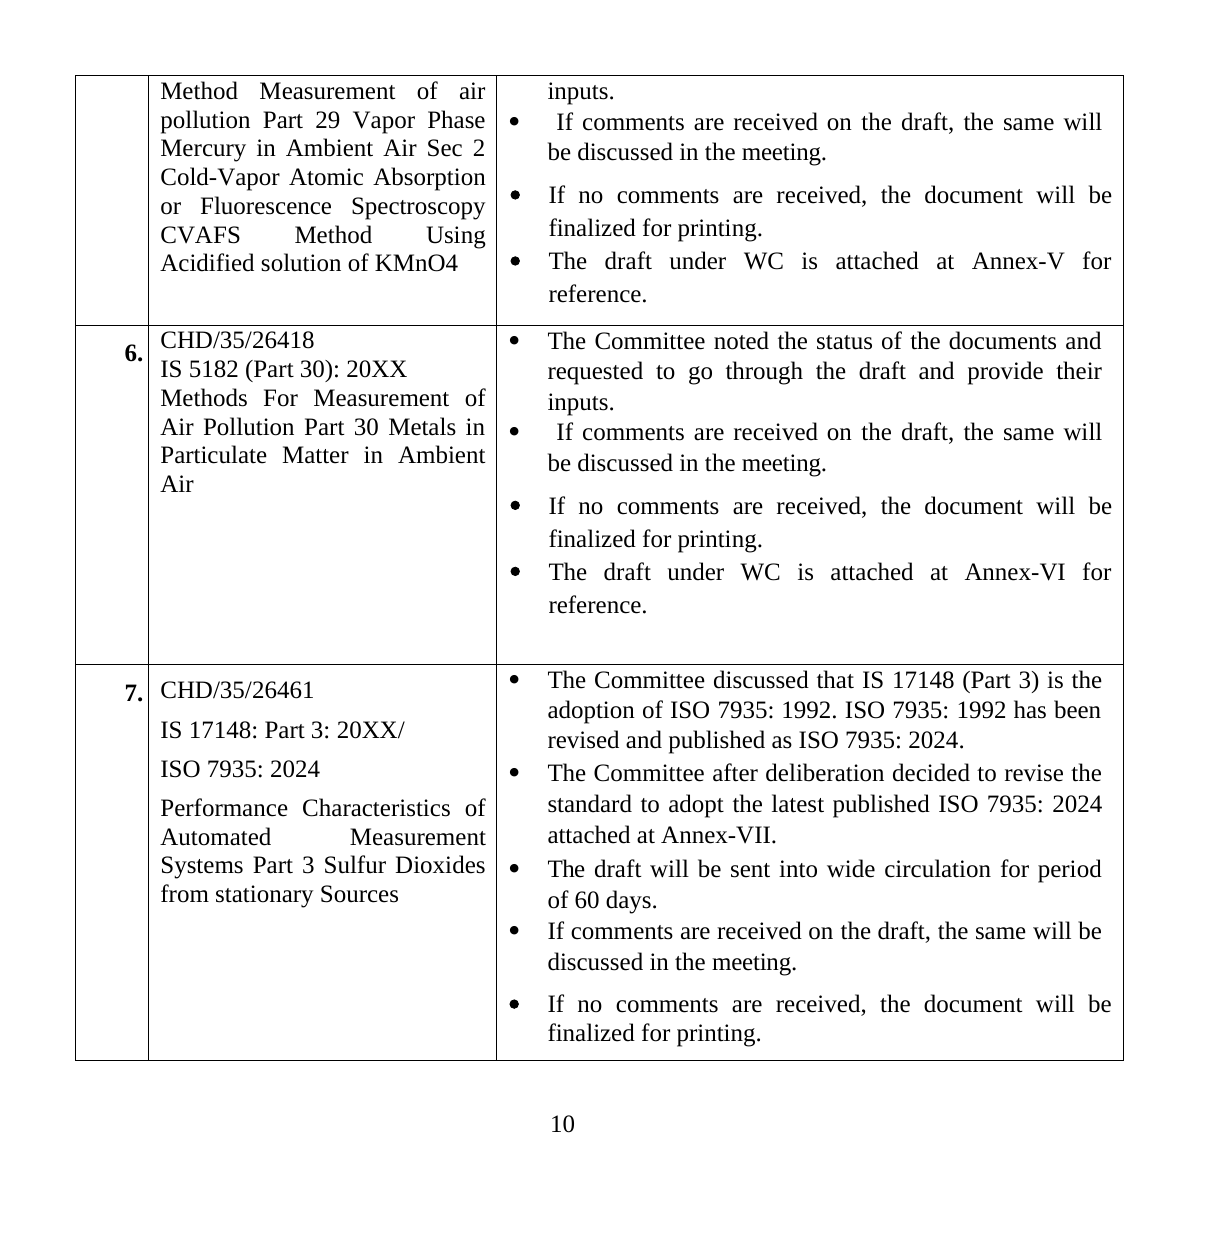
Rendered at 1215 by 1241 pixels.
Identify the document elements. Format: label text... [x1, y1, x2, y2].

table_cell [76, 76, 148, 324]
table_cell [497, 76, 1123, 324]
table_cell [76, 326, 148, 664]
table_cell CHD/35/26461 IS 17148: Part 3: 20XX/ ISO 7935: 2024 Performance Characteristics of Automated Measurement Systems Part 3 Sulfur Dioxides from stationary Sources [149, 665, 496, 1059]
table_cell The Committee discussed that IS 17148 (Part 3) is the adoption of ISO 7935: 1992. ISO 7935: 1992 has been revised and published as ISO 7935: 2024. The Committee after deliberation decided to revise the standard to adopt the latest published ISO 7935: 2024 attached at Annex-VII. The draft will be sent into wide circulation for period of 60 days. If comments are received on the draft, the same will be discussed in the meeting. If no comments are received, the document will be finalized for printing. [497, 665, 1123, 1059]
table_cell The Committee noted the status of the documents and requested to go through the draft and provide their inputs. If comments are received on the draft, the same will be discussed in the meeting. If no comments are received, the document will be finalized for printing. The draft under WC is attached at Annex-VI for reference. [497, 326, 1123, 664]
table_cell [149, 76, 496, 324]
table_cell CHD/35/26418 IS 5182 (Part 30): 20XX Methods For Measurement of Air Pollution Part 30 Metals in Particulate Matter in Ambient Air [149, 326, 496, 664]
table_cell [76, 665, 148, 1059]
